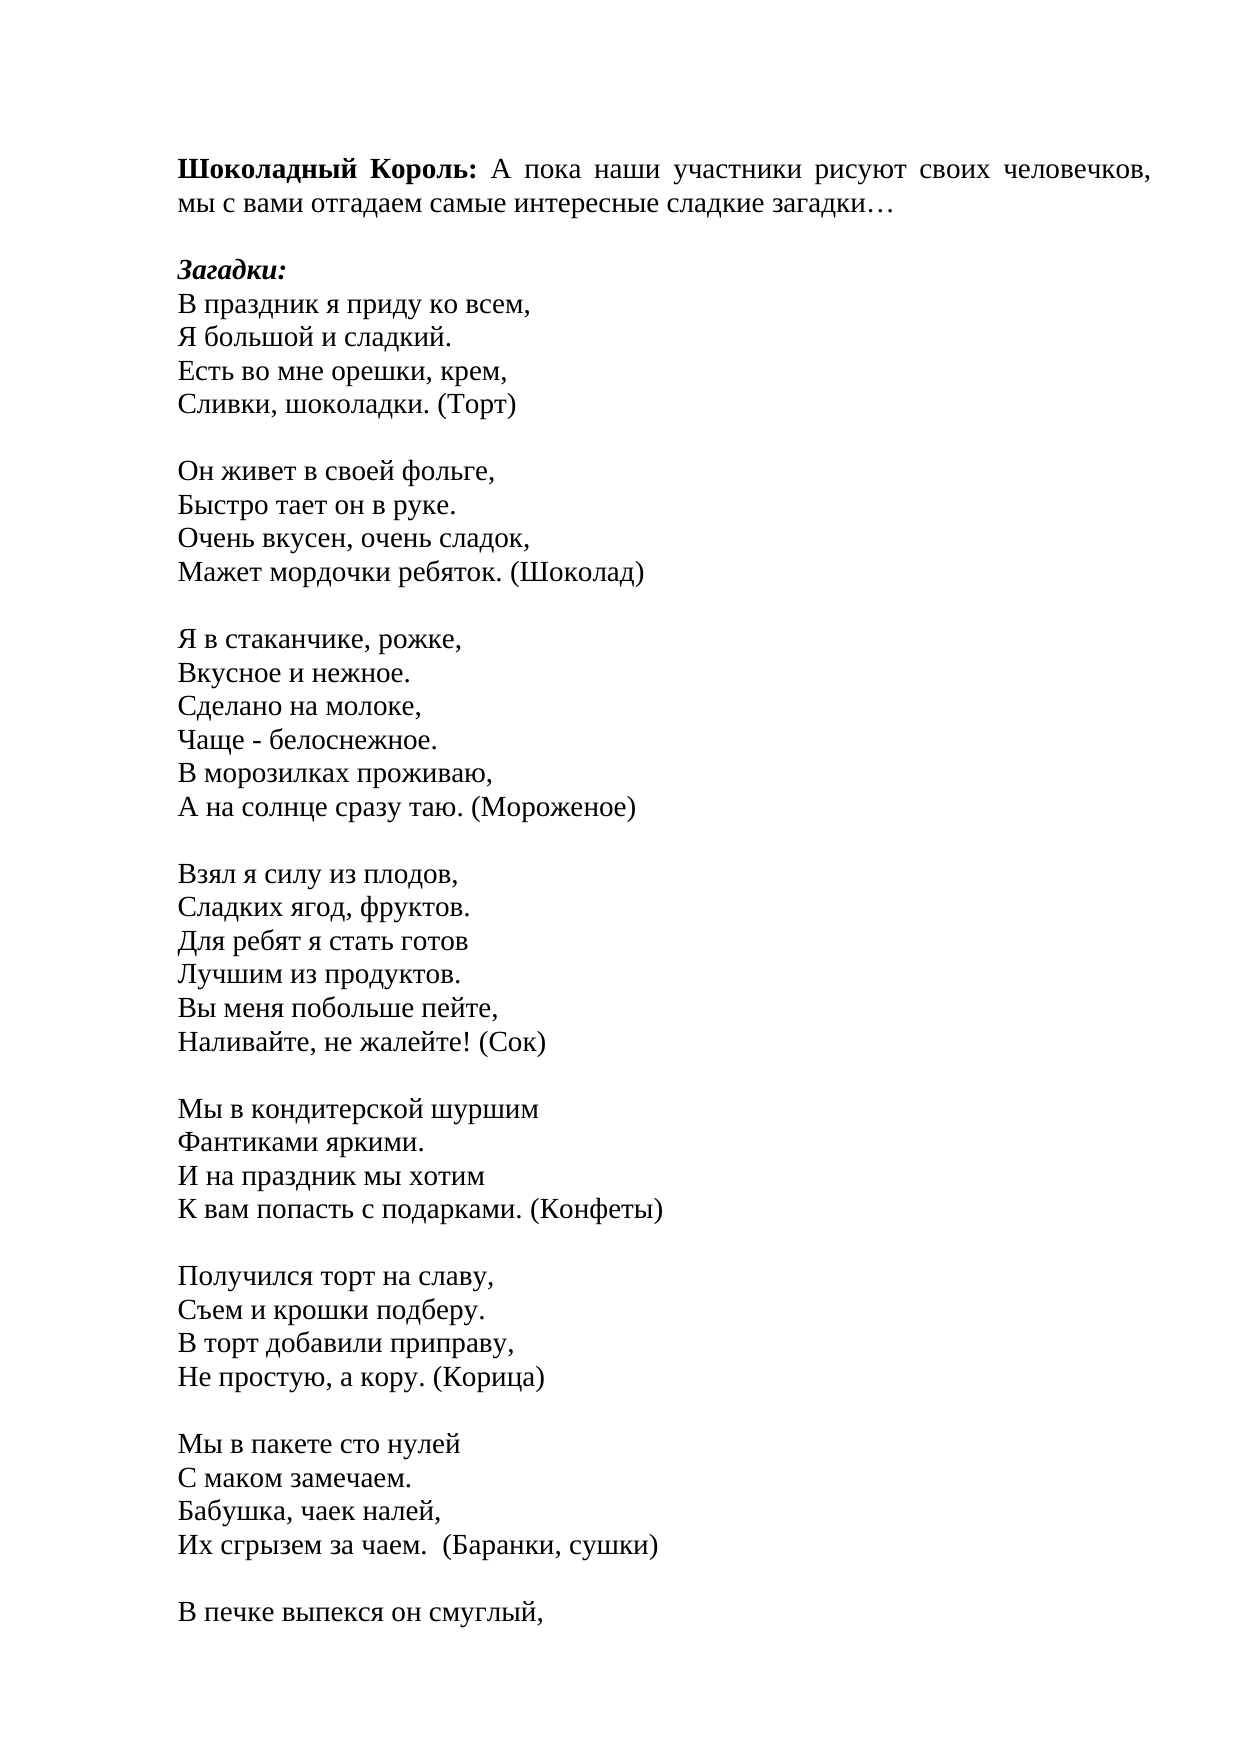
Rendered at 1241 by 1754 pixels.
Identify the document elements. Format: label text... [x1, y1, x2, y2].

text Мажет мордочки ребяток. (Шоколад) [177, 554, 1152, 588]
text Есть во мне орешки, крем, [177, 353, 1152, 386]
text С маком замечаем. [177, 1460, 1152, 1493]
text И на праздник мы хотим [177, 1158, 1152, 1191]
text Очень вкусен, очень сладок, [177, 521, 1152, 554]
text Я большой и сладкий. [177, 319, 1152, 353]
text Вкусное и нежное. [177, 655, 1152, 688]
text К вам попасть с подарками. (Конфеты) [177, 1191, 1152, 1225]
text В праздник я приду ко всем, [177, 286, 1152, 319]
text Для ребят я стать готов [177, 923, 1152, 957]
text Наливайте, не жалейте! (Сок) [177, 1024, 1152, 1057]
text Вы меня побольше пейте, [177, 990, 1152, 1024]
text Их сгрызем за чаем. (Баранки, сушки) [177, 1527, 1152, 1560]
text Я в стаканчике, рожке, [177, 621, 1152, 655]
text Сливки, шоколадки. (Торт) [177, 386, 1152, 420]
text Лучшим из продуктов. [177, 957, 1152, 990]
text В торт добавили приправу, [177, 1326, 1152, 1359]
text Получился торт на славу, [177, 1258, 1152, 1292]
text Бабушка, чаек налей, [177, 1493, 1152, 1527]
text Он живет в своей фольге, [177, 453, 1152, 487]
text Загадки: [177, 252, 1152, 286]
text Сладких ягод, фруктов. [177, 889, 1152, 923]
text Сделано на молоке, [177, 688, 1152, 722]
text Съем и крошки подберу. [177, 1292, 1152, 1326]
text Чаще - белоснежное. [177, 722, 1152, 755]
text Фантиками яркими. [177, 1124, 1152, 1158]
text Шоколадный Король: А пока наши участники рисуют своих человечков, мы с вами отгадаем самые интересные сладкие загадки… [177, 152, 1152, 219]
text В морозилках проживаю, [177, 755, 1152, 789]
text А на солнце сразу таю. (Мороженое) [177, 789, 1152, 822]
text Быстро тает он в руке. [177, 487, 1152, 521]
text Мы в кондитерской шуршим [177, 1091, 1152, 1124]
text Не простую, а кору. (Корица) [177, 1359, 1152, 1393]
text Мы в пакете сто нулей [177, 1426, 1152, 1460]
text В печке выпекся он смуглый, [177, 1594, 1152, 1627]
text Взял я силу из плодов, [177, 856, 1152, 889]
